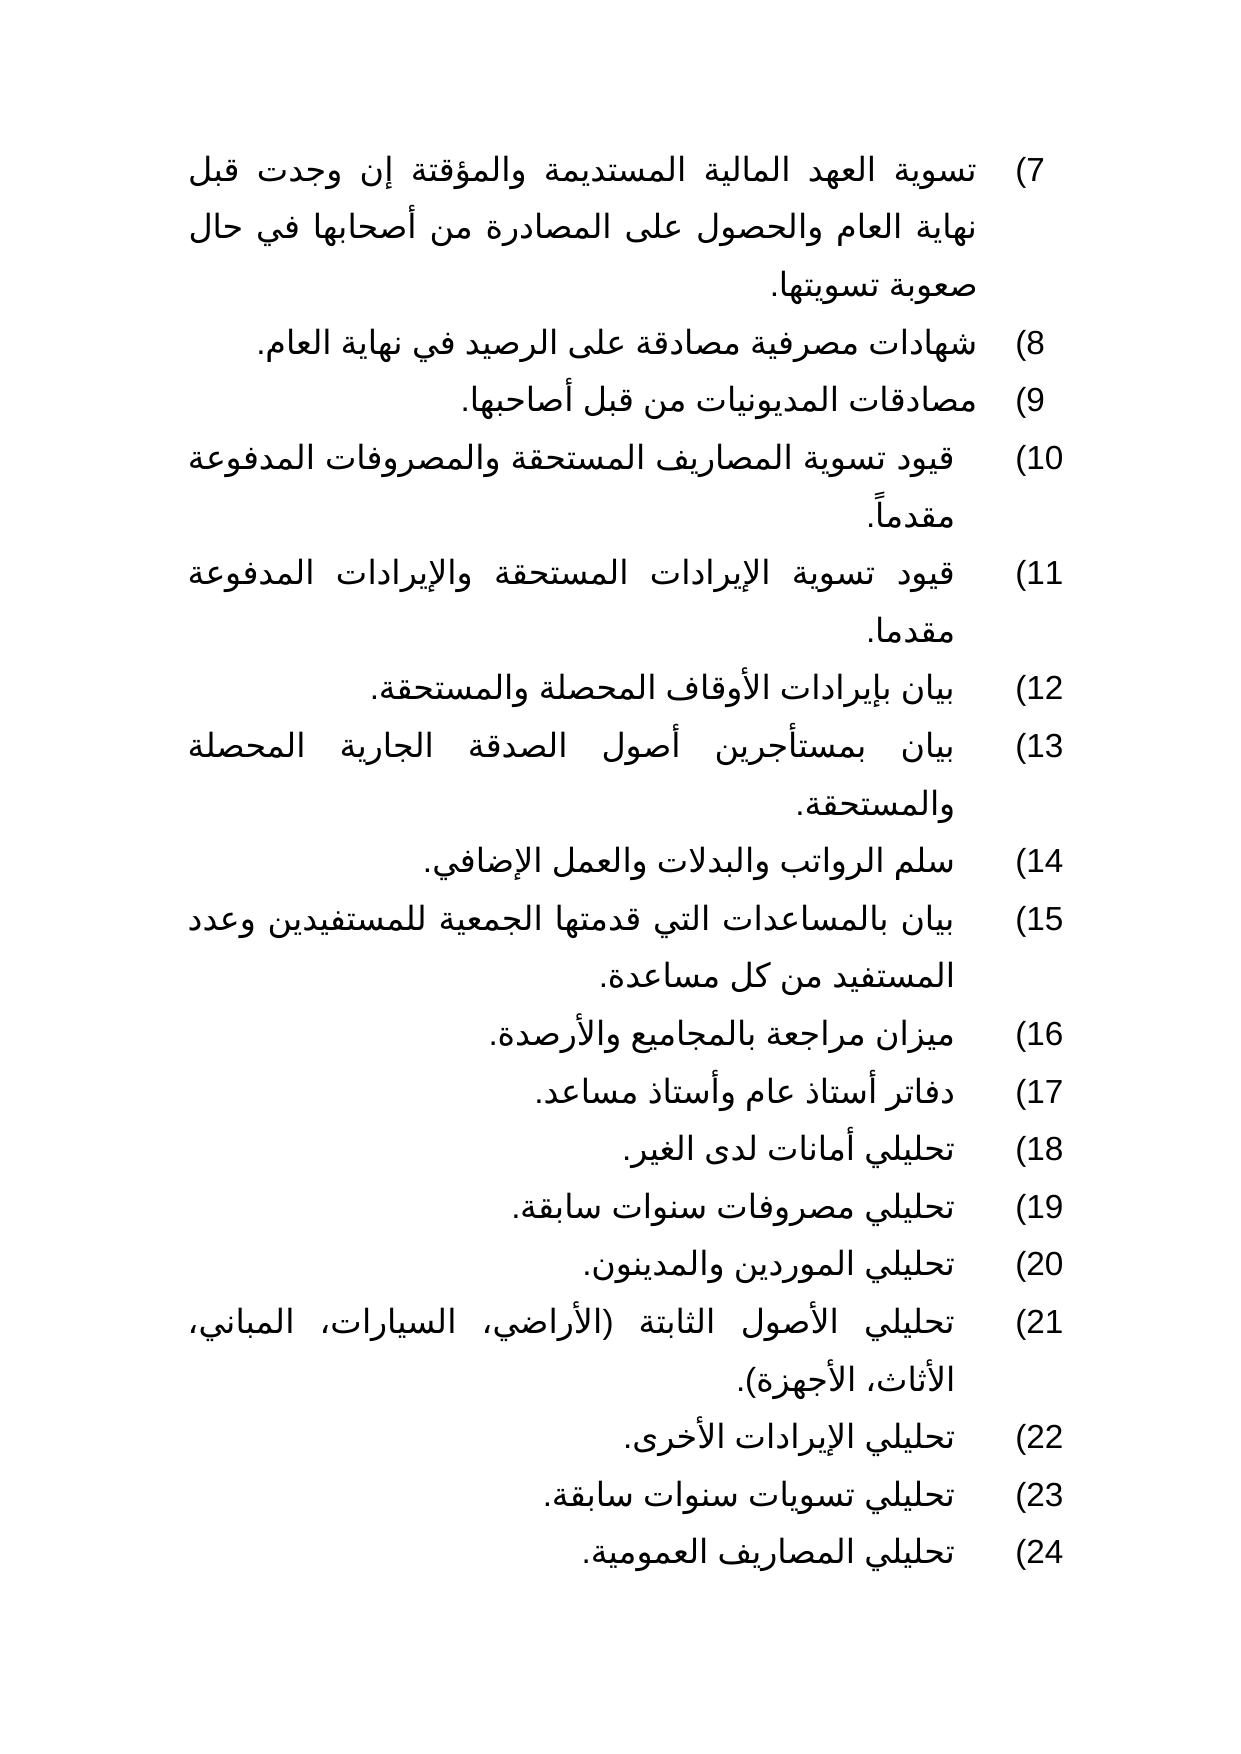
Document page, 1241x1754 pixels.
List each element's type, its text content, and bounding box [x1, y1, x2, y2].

list تحليلي الإيرادات الأخرى. [187, 1417, 1015, 1456]
list تحليلي المصاريف العمومية. [187, 1532, 1015, 1571]
list بيان بالمساعدات التي قدمتها الجمعية للمستفيدين وعدد المستفيد من كل مساعدة. [187, 899, 1015, 995]
list قيود تسوية الإيرادات المستحقة والإيرادات المدفوعة مقدما. [187, 553, 1015, 649]
list سلم الرواتب والبدلات والعمل الإضافي. [187, 841, 1015, 880]
list قيود تسوية المصاريف المستحقة والمصروفات المدفوعة مقدماً. [187, 438, 1015, 534]
list تحليلي تسويات سنوات سابقة. [187, 1475, 1015, 1513]
list تسوية العهد المالية المستديمة والمؤقتة إن وجدت قبل نهاية العام والحصول على المصادرة من أصحابها في حال صعوبة تسويتها. [187, 150, 1015, 304]
list بيان بإيرادات الأوقاف المحصلة والمستحقة. [187, 668, 1015, 707]
list تحليلي مصروفات سنوات سابقة. [187, 1187, 1015, 1225]
list مصادقات المديونيات من قبل أصاحبها. [187, 380, 1015, 419]
list دفاتر أستاذ عام وأستاذ مساعد. [187, 1072, 1015, 1110]
list تحليلي الأصول الثابتة (الأراضي، السيارات، المباني، الأثاث، الأجهزة). [187, 1302, 1015, 1398]
list شهادات مصرفية مصادقة على الرصيد في نهاية العام. [187, 323, 1015, 361]
list ميزان مراجعة بالمجاميع والأرصدة. [187, 1014, 1015, 1052]
list تحليلي أمانات لدى الغير. [187, 1129, 1015, 1168]
list تحليلي الموردين والمدينون. [187, 1244, 1015, 1283]
list بيان بمستأجرين أصول الصدقة الجارية المحصلة والمستحقة. [187, 726, 1015, 822]
